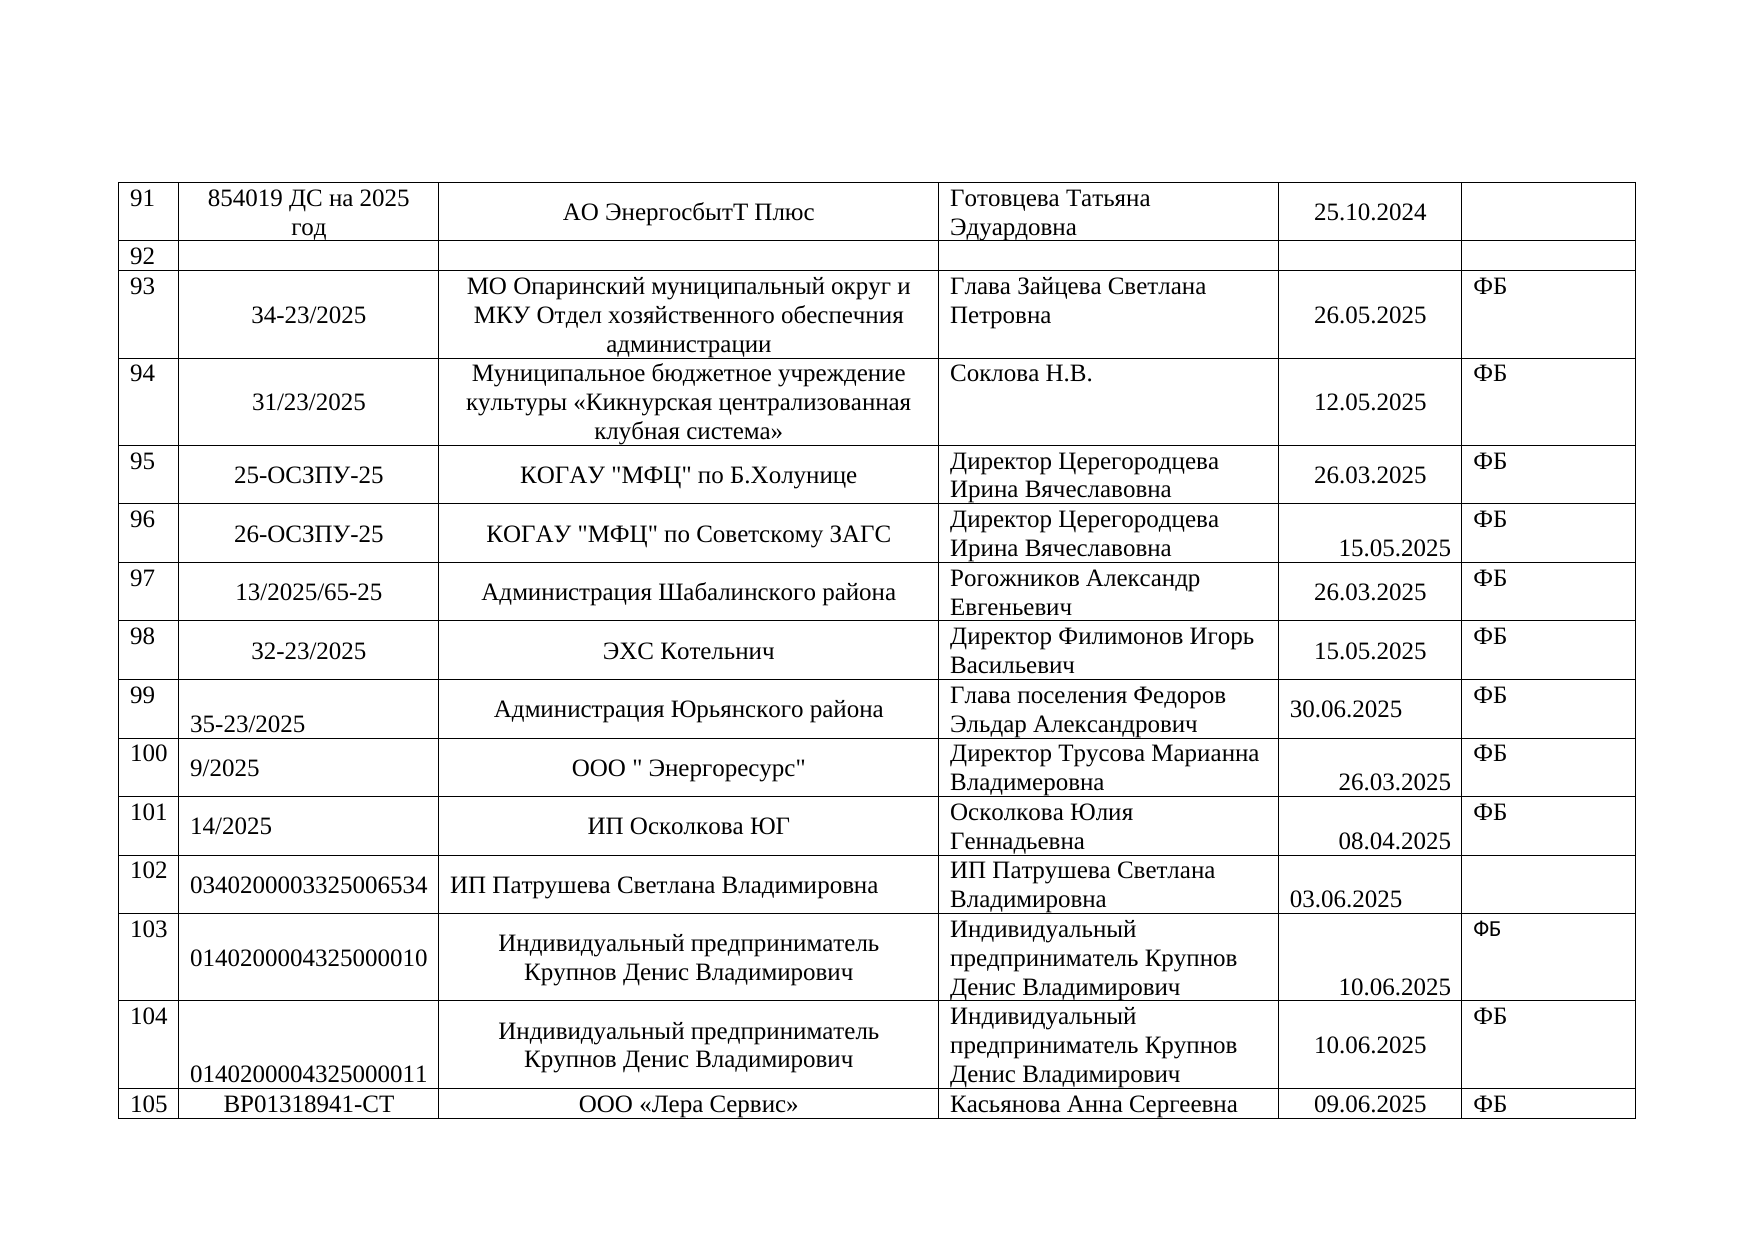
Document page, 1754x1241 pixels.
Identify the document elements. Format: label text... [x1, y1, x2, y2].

table_cell Готовцева Татьяна Эдуардовна [939, 183, 1278, 240]
table_cell Глава Зайцева Светлана Петровна [939, 271, 1278, 357]
table_cell МО Опаринский муниципальный округ и МКУ Отдел хозяйственного обеспечния администрации [439, 271, 938, 357]
table_cell ФБ [1462, 1089, 1635, 1117]
table_cell 92 [119, 241, 178, 270]
table_cell 95 [119, 446, 178, 503]
table_cell 100 [119, 739, 178, 796]
table_cell ФБ [1462, 621, 1635, 679]
table_cell ФБ [1462, 739, 1635, 796]
table_cell 26.05.2025 [1279, 271, 1461, 357]
table_cell ФБ [1462, 446, 1635, 503]
table_cell 9/2025 [179, 739, 438, 796]
table_cell ФБ [1462, 914, 1635, 1000]
table_cell 99 [119, 680, 178, 737]
table_cell 08.04.2025 [1279, 797, 1461, 854]
table_cell ФБ [1462, 797, 1635, 854]
table_cell Директор Филимонов Игорь Васильевич [939, 621, 1278, 679]
table_cell КОГАУ "МФЦ" по Советскому ЗАГС [439, 504, 938, 562]
table_cell ИП Осколкова ЮГ [439, 797, 938, 854]
table_cell [1462, 183, 1635, 240]
table_cell 26-ОСЗПУ-25 [179, 504, 438, 562]
table_cell 101 [119, 797, 178, 854]
table_cell 10.06.2025 [1279, 914, 1461, 1000]
table_cell 102 [119, 856, 178, 913]
table_cell 10.06.2025 [1279, 1001, 1461, 1088]
table_cell 0140200004325000011 [179, 1001, 438, 1088]
table_cell 854019 ДС на 2025 год [179, 183, 438, 240]
table_cell ЭХС Котельнич [439, 621, 938, 679]
table_cell [939, 241, 1278, 270]
table_cell ИП Патрушева Светлана Владимировна [939, 856, 1278, 913]
table_cell 97 [119, 563, 178, 620]
table_cell 12.05.2025 [1279, 359, 1461, 445]
table_cell ФБ [1462, 504, 1635, 562]
table_cell Муниципальное бюджетное учреждение культуры «Кикнурская централизованная клубная система» [439, 359, 938, 445]
table_cell 26.03.2025 [1279, 446, 1461, 503]
table_cell 25-ОСЗПУ-25 [179, 446, 438, 503]
table_cell ФБ [1462, 680, 1635, 737]
table_cell 14/2025 [179, 797, 438, 854]
table_cell ФБ [1462, 359, 1635, 445]
table_cell Директор Трусова Марианна Владимеровна [939, 739, 1278, 796]
table_cell [1279, 241, 1461, 270]
table_cell 03.06.2025 [1279, 856, 1461, 913]
table_cell ФБ [1462, 271, 1635, 357]
table_cell Касьянова Анна Сергеевна [939, 1089, 1278, 1117]
table_cell Администрация Шабалинского района [439, 563, 938, 620]
table_cell Индивидуальный предприниматель Крупнов Денис Владимирович [439, 914, 938, 1000]
table_cell [1462, 856, 1635, 913]
table_cell 32-23/2025 [179, 621, 438, 679]
table_cell 105 [119, 1089, 178, 1117]
table_cell ИП Патрушева Светлана Владимировна [439, 856, 938, 913]
table_cell Осколкова Юлия Геннадьевна [939, 797, 1278, 854]
table_cell 98 [119, 621, 178, 679]
table_cell Директор Церегородцева Ирина Вячеславовна [939, 446, 1278, 503]
table_cell КОГАУ "МФЦ" по Б.Холунице [439, 446, 938, 503]
table_cell 15.05.2025 [1279, 621, 1461, 679]
table_cell Глава поселения Федоров Эльдар Александрович [939, 680, 1278, 737]
table_cell 103 [119, 914, 178, 1000]
table_cell ФБ [1462, 1001, 1635, 1088]
table_cell 91 [119, 183, 178, 240]
table_cell 94 [119, 359, 178, 445]
table_cell [439, 241, 938, 270]
table_cell АО ЭнергосбытТ Плюс [439, 183, 938, 240]
table_cell 26.03.2025 [1279, 563, 1461, 620]
table_cell 25.10.2024 [1279, 183, 1461, 240]
table_cell [179, 241, 438, 270]
table_cell Директор Церегородцева Ирина Вячеславовна [939, 504, 1278, 562]
table_cell 30.06.2025 [1279, 680, 1461, 737]
table_cell Соклова Н.В. [939, 359, 1278, 445]
table_cell ВР01318941-СТ [179, 1089, 438, 1117]
table_cell 26.03.2025 [1279, 739, 1461, 796]
table_cell 35-23/2025 [179, 680, 438, 737]
table_cell ФБ [1462, 563, 1635, 620]
table_cell ООО " Энергоресурс" [439, 739, 938, 796]
table_cell Индивидуальный предприниматель Крупнов Денис Владимирович [939, 1001, 1278, 1088]
table_cell 13/2025/65-25 [179, 563, 438, 620]
table_cell 0140200004325000010 [179, 914, 438, 1000]
table_cell [1462, 241, 1635, 270]
table_cell ООО «Лера Сервис» [439, 1089, 938, 1117]
table_cell 0340200003325006534 [179, 856, 438, 913]
table_cell 09.06.2025 [1279, 1089, 1461, 1117]
table_cell 34-23/2025 [179, 271, 438, 357]
table_cell 104 [119, 1001, 178, 1088]
table_cell 93 [119, 271, 178, 357]
table_cell Рогожников Александр Евгеньевич [939, 563, 1278, 620]
table_cell Индивидуальный предприниматель Крупнов Денис Владимирович [439, 1001, 938, 1088]
table_cell 31/23/2025 [179, 359, 438, 445]
table_cell 96 [119, 504, 178, 562]
table_cell Администрация Юрьянского района [439, 680, 938, 737]
table_cell Индивидуальный предприниматель Крупнов Денис Владимирович [939, 914, 1278, 1000]
table_cell 15.05.2025 [1279, 504, 1461, 562]
